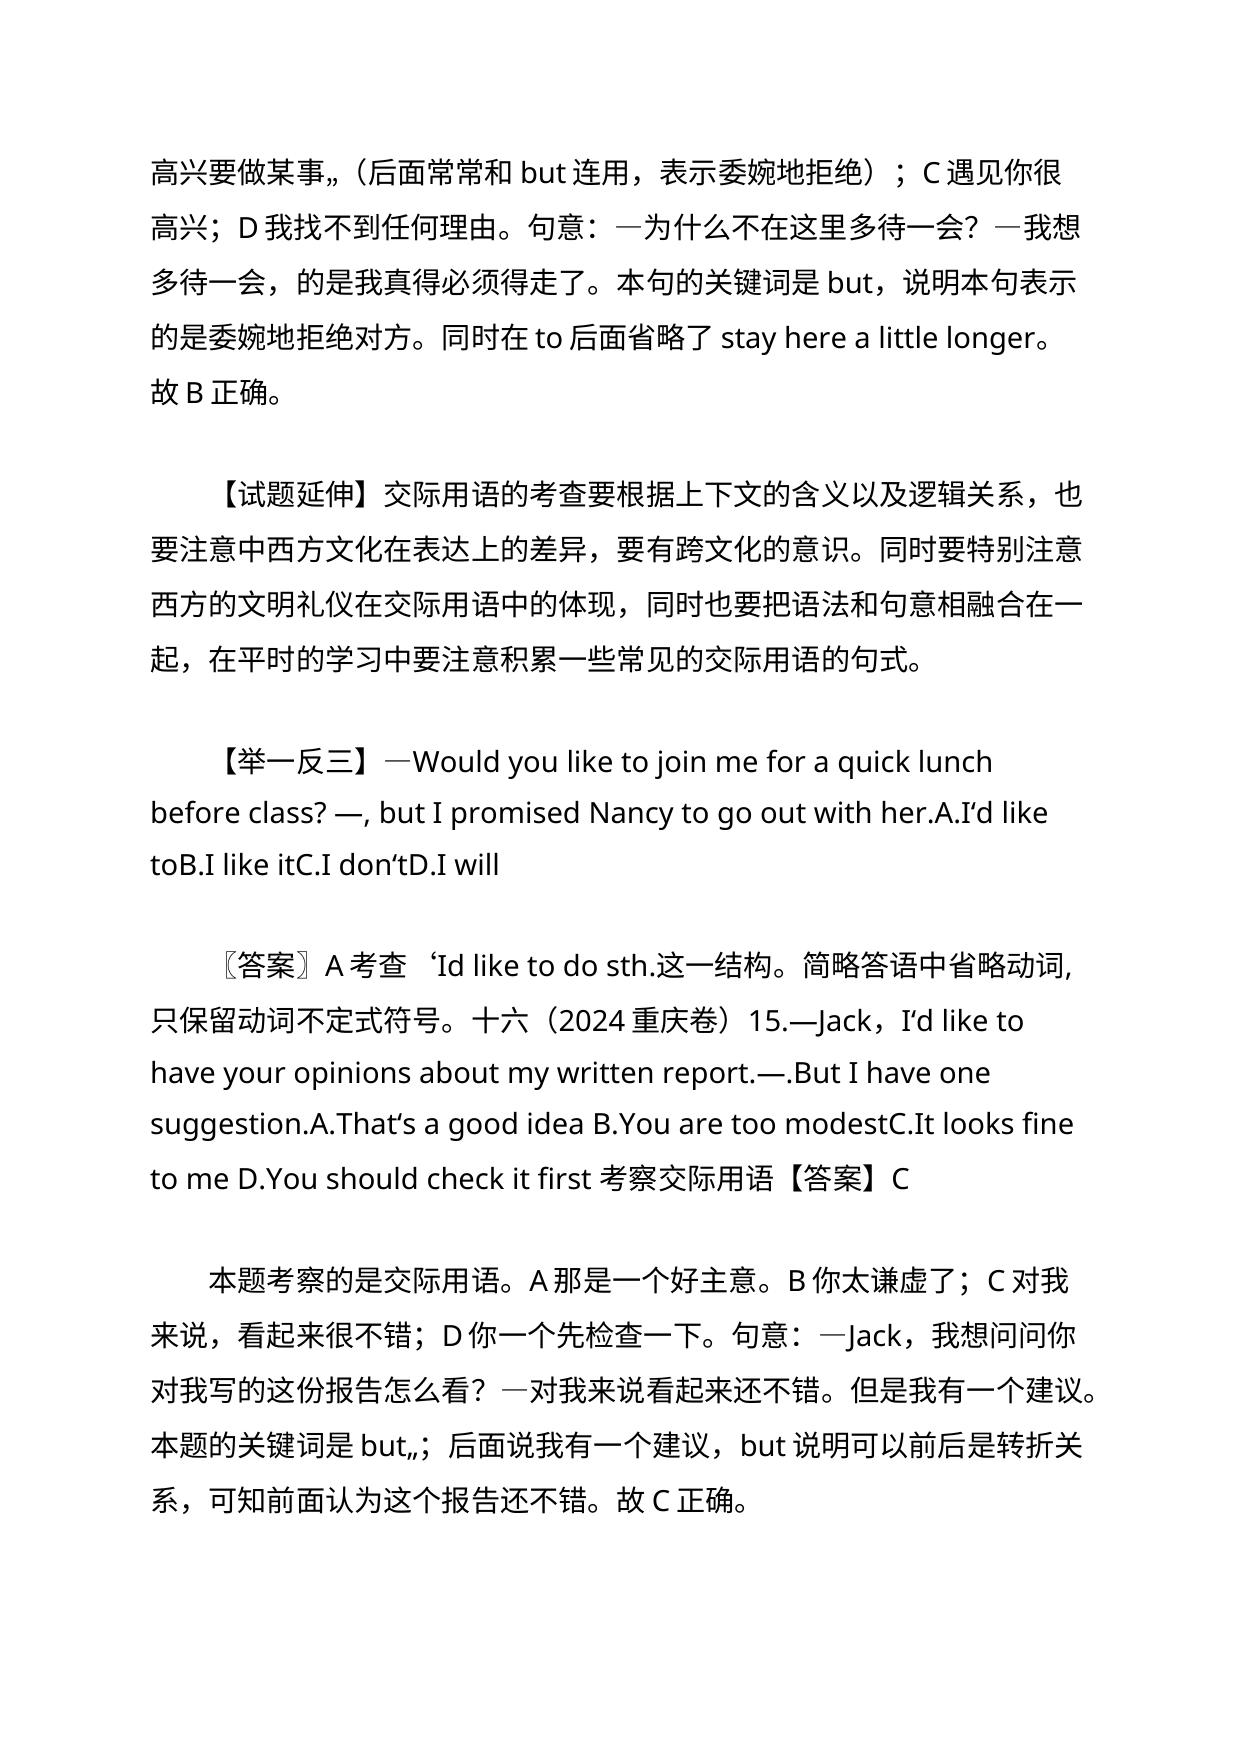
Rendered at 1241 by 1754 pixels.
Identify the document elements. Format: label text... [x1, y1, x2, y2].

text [150, 150, 1090, 412]
text 本题考察的是交际用语。A那是一个好主意。B你太谦虚了；C对我来说，看起来很不错；D你一个先检查一下。句意：—Jack，我想问问你对我写的这份报告怎么看？—对我来说看起来还不错。但是我有一个建议。本题的关键词是but„；后面说我有一个建议，but说明可以前后是转折关系，可知前面认为这个报告还不错。故C正确。 [150, 1258, 1090, 1520]
text 【举一反三】—Would you like to join me for a quick lunch before class? —, but I promised Nancy to go out with her.A.I‘d like toB.I like itC.I don‘tD.I will [150, 738, 1090, 884]
text 【试题延伸】交际用语的考查要根据上下文的含义以及逻辑关系，也要注意中西方文化在表达上的差异，要有跨文化的意识。同时要特别注意西方的文明礼仪在交际用语中的体现，同时也要把语法和句意相融合在一起，在平时的学习中要注意积累一些常见的交际用语的句式。 [150, 472, 1090, 679]
text 〖答案〗A考查‘Id like to do sth.这一结构。简略答语中省略动词, 只保留动词不定式符号。十六（2024重庆卷）15.—Jack，I‘d like to have your opinions about my written report.—.But I have one suggestion.A.That‘s a good idea B.You are too modestC.It looks fine to me D.You should check it first 考察交际用语【答案】C [150, 943, 1090, 1198]
